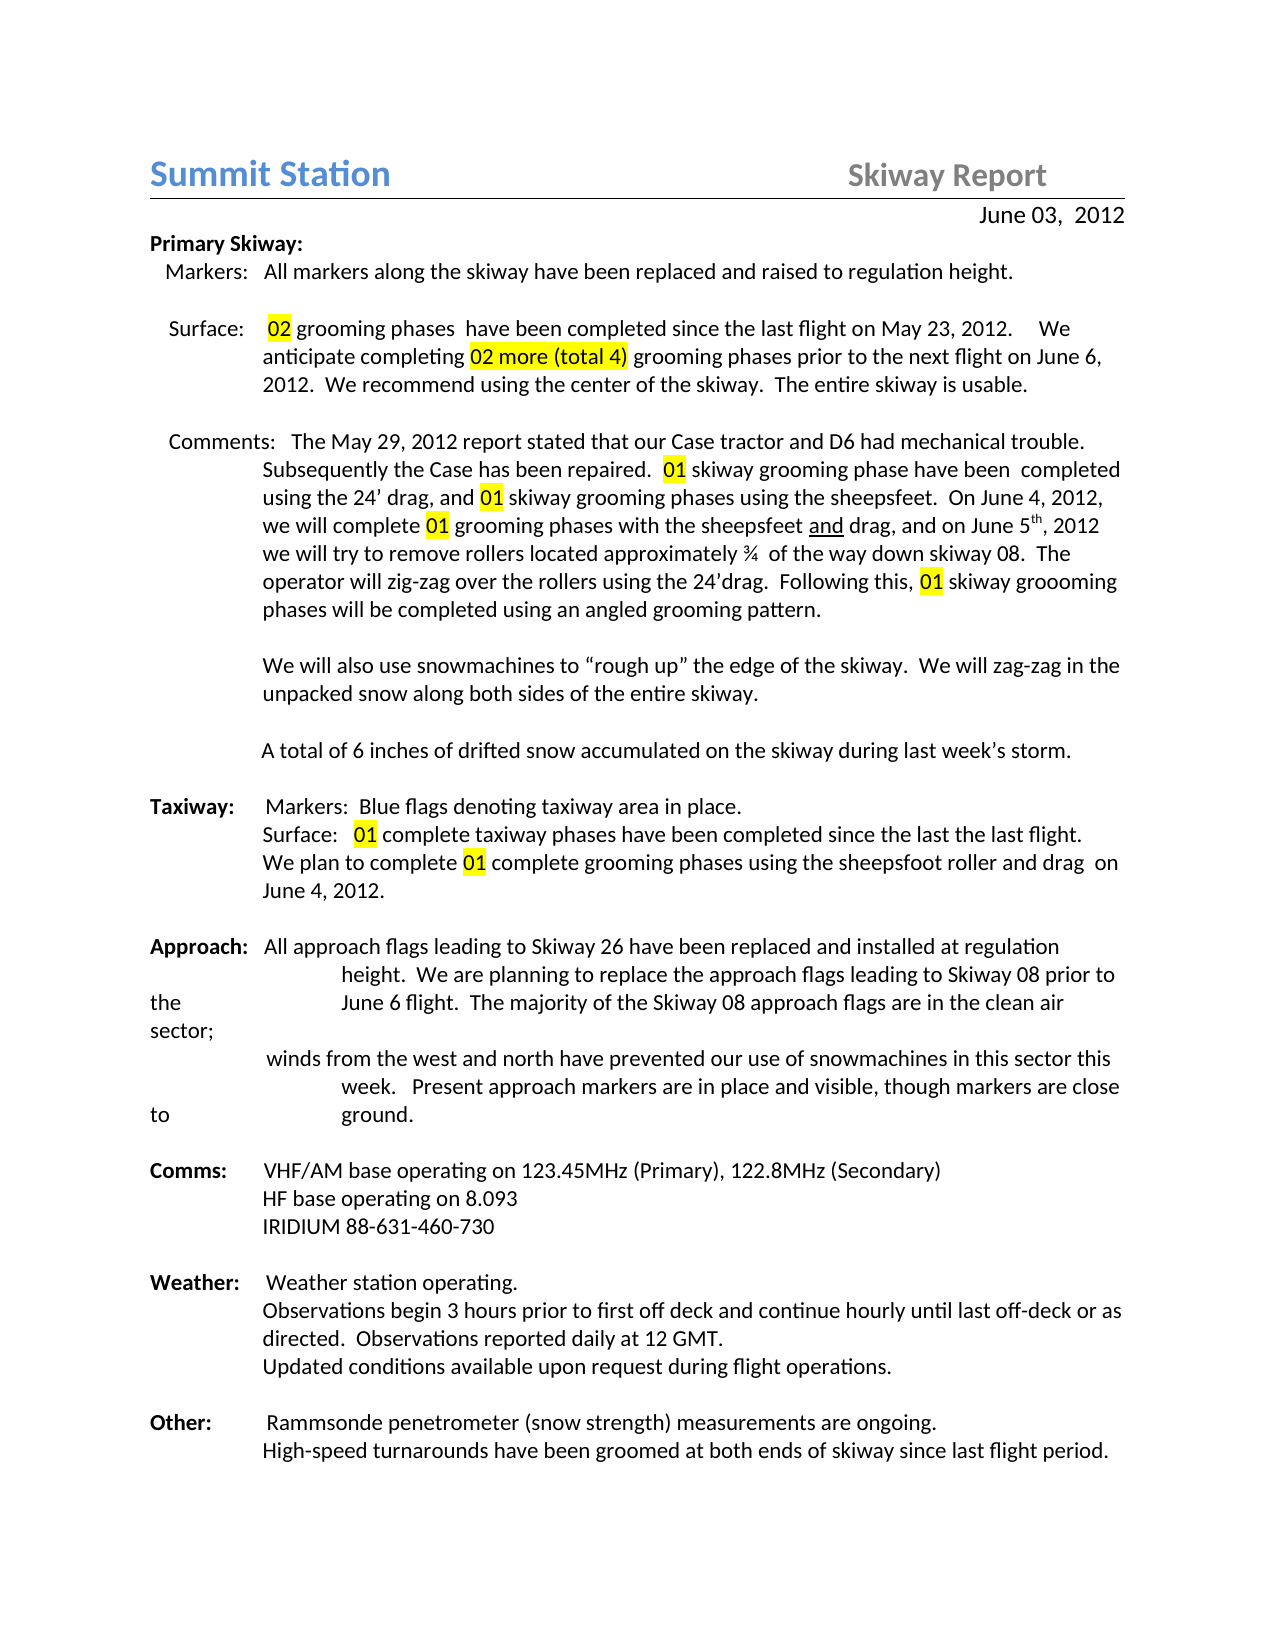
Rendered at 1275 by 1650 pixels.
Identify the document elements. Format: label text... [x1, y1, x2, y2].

text We will also use snowmachines to “rough up” the edge of the skiway. We will zag-zag in the unpacked snow along both sides of the entire skiway. [169, 651, 1125, 707]
text June 03, 2012 [150, 199, 1125, 229]
text Updated conditions available upon request during flight operations. [262, 1352, 1125, 1381]
text Weather: Weather station operating. [150, 1268, 1125, 1296]
text Comments: The May 29, 2012 report stated that our Case tractor and D6 had mechanical trouble. Subsequently the Case has been repaired. 01 skiway grooming phase have been completed using the 24’ drag, and 01 skiway grooming phases using the sheepsfeet. On June 4, 2012, we will complete 01 grooming phases with the sheepsfeet and drag, and on June 5th, 2012 we will try to remove rollers located approximately ¾ of the way down skiway 08. The operator will zig-zag over the rollers using the 24’drag. Following this, 01 skiway groooming phases will be completed using an angled grooming pattern. [169, 427, 1125, 623]
subtitle Summit Station Skiway Report [150, 150, 1125, 198]
text Other: Rammsonde penetrometer (snow strength) measurements are ongoing. [150, 1408, 1125, 1437]
text Markers: All markers along the skiway have been replaced and raised to regulation height. [165, 257, 1125, 286]
text Comms: VHF/AM base operating on 123.45MHz (Primary), 122.8MHz (Secondary) [150, 1156, 1125, 1184]
text Observations begin 3 hours prior to first off deck and continue hourly until last off-deck or as directed. Observations reported daily at 12 GMT. [262, 1296, 1125, 1352]
text Primary Skiway: [150, 229, 1125, 257]
text HF base operating on 8.093 [262, 1184, 1125, 1212]
text A total of 6 inches of drifted snow accumulated on the skiway during last week’s storm. [150, 736, 1125, 764]
text Approach: All approach flags leading to Skiway 26 have been replaced and installed at regulation height. We are planning to replace the approach flags leading to Skiway 08 prior to the June 6 flight. The majority of the Skiway 08 approach flags are in the clean air sector; [150, 932, 1125, 1044]
text winds from the west and north have prevented our use of snowmachines in this sector this week. Present approach markers are in place and visible, though markers are close to ground. [150, 1044, 1125, 1128]
text IRIDIUM 88-631-460-730 [262, 1212, 1125, 1240]
text High-speed turnarounds have been groomed at both ends of skiway since last flight period. [262, 1437, 1125, 1464]
text Surface: 02 grooming phases have been completed since the last flight on May 23, 2012. We anticipate completing 02 more (total 4) grooming phases prior to the next flight on June 6, 2012. We recommend using the center of the skiway. The entire skiway is usable. [169, 314, 1125, 398]
text Taxiway: Markers: Blue flags denoting taxiway area in place. [150, 792, 1125, 820]
text Surface: 01 complete taxiway phases have been completed since the last the last flight. We plan to complete 01 complete grooming phases using the sheepsfoot roller and drag on June 4, 2012. [169, 820, 1125, 904]
